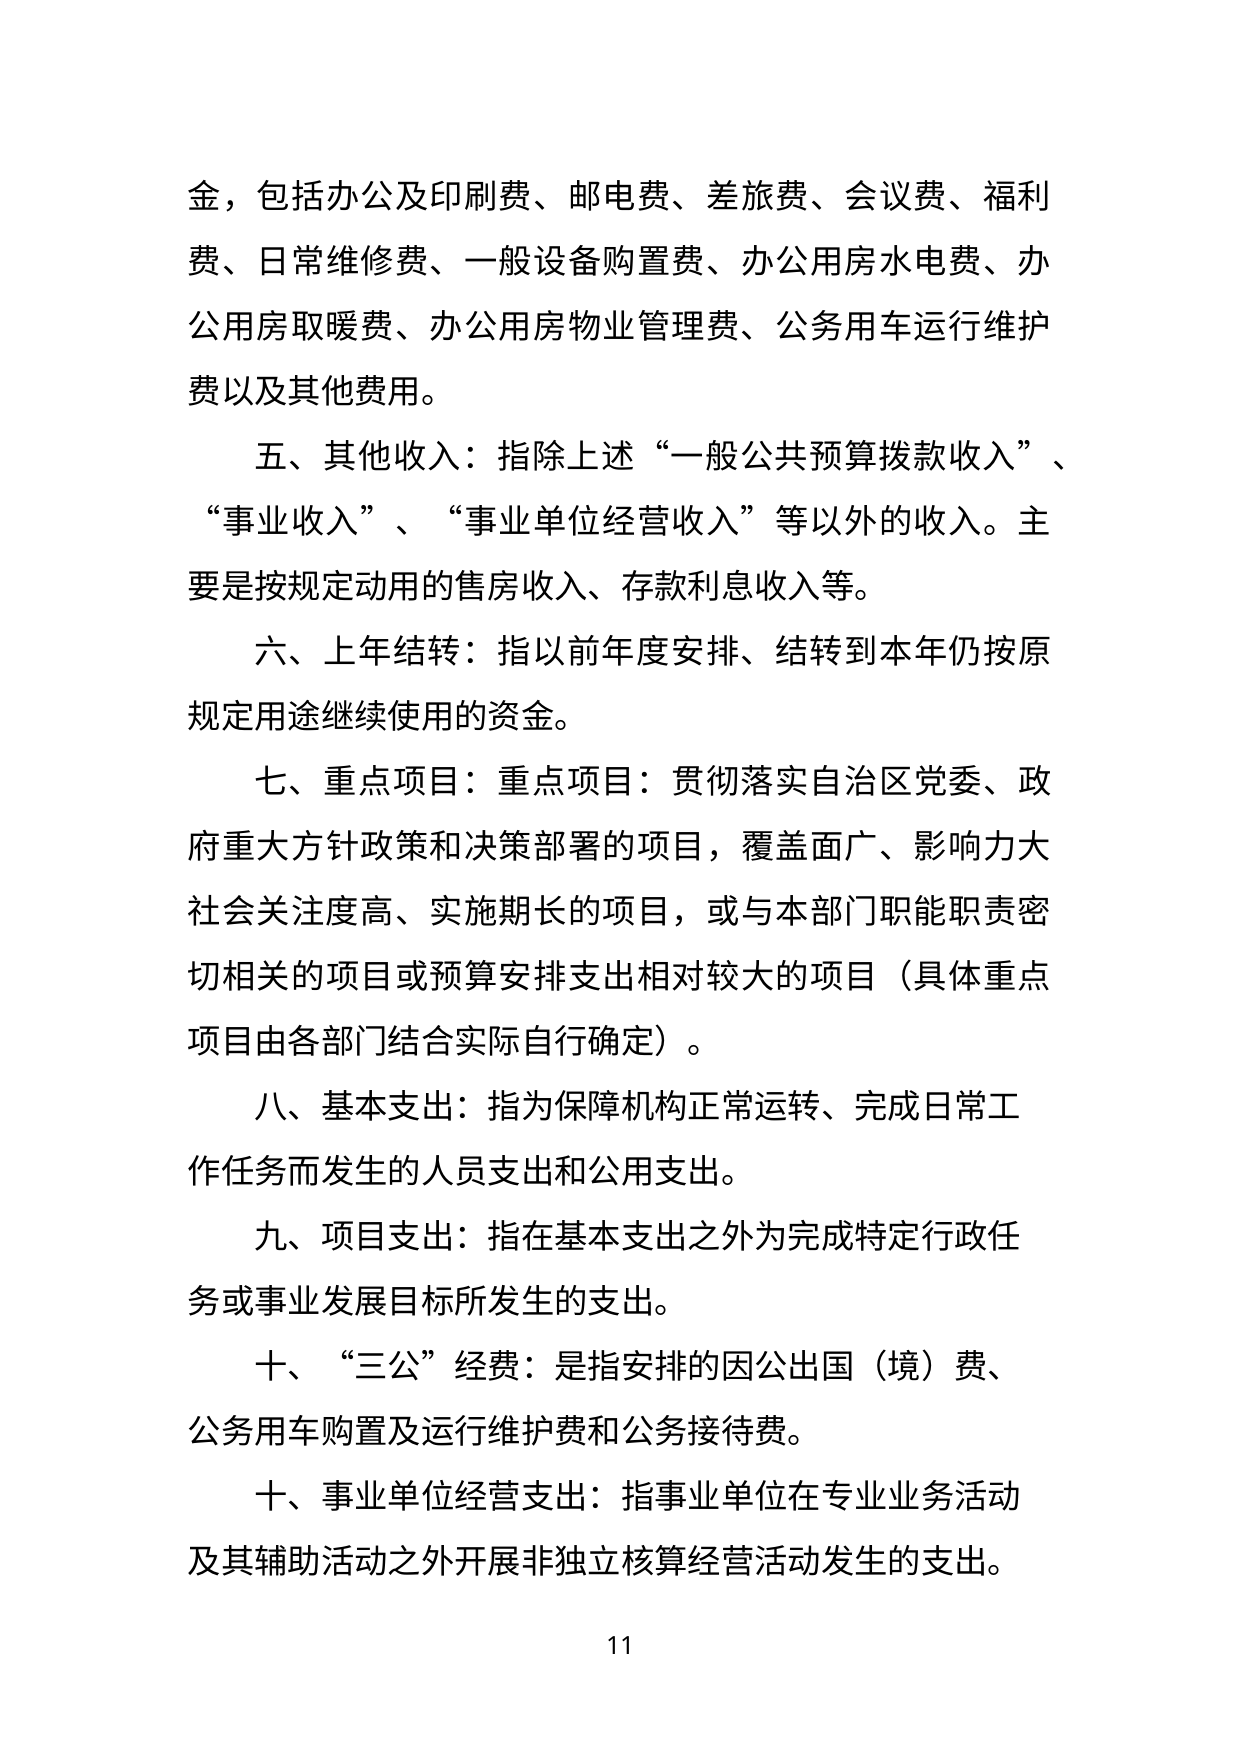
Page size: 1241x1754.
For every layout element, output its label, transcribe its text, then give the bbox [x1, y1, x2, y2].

text 十、“三公”经费：是指安排的因公出国（境）费、公务用车购置及运行维护费和公务接待费。 [187, 1332, 1053, 1462]
text 五、其他收入：指除上述“一般公共预算拨款收入”、“事业收入”、“事业单位经营收入”等以外的收入。主要是按规定动用的售房收入、存款利息收入等。 [187, 422, 1053, 617]
text 八、基本支出：指为保障机构正常运转、完成日常工作任务而发生的人员支出和公用支出。 [187, 1072, 1053, 1202]
text 六、上年结转：指以前年度安排、结转到本年仍按原规定用途继续使用的资金。 [187, 617, 1053, 747]
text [187, 162, 1053, 422]
text 十、事业单位经营支出：指事业单位在专业业务活动及其辅助活动之外开展非独立核算经营活动发生的支出。 [187, 1462, 1053, 1592]
text 九、项目支出：指在基本支出之外为完成特定行政任务或事业发展目标所发生的支出。 [187, 1202, 1053, 1332]
text 七、重点项目：重点项目：贯彻落实自治区党委、政府重大方针政策和决策部署的项目，覆盖面广、影响力大、社会关注度高、实施期长的项目，或与本部门职能职责密切相关的项目或预算安排支出相对较大的项目（具体重点项目由各部门结合实际自行确定）。 [187, 747, 1053, 1072]
